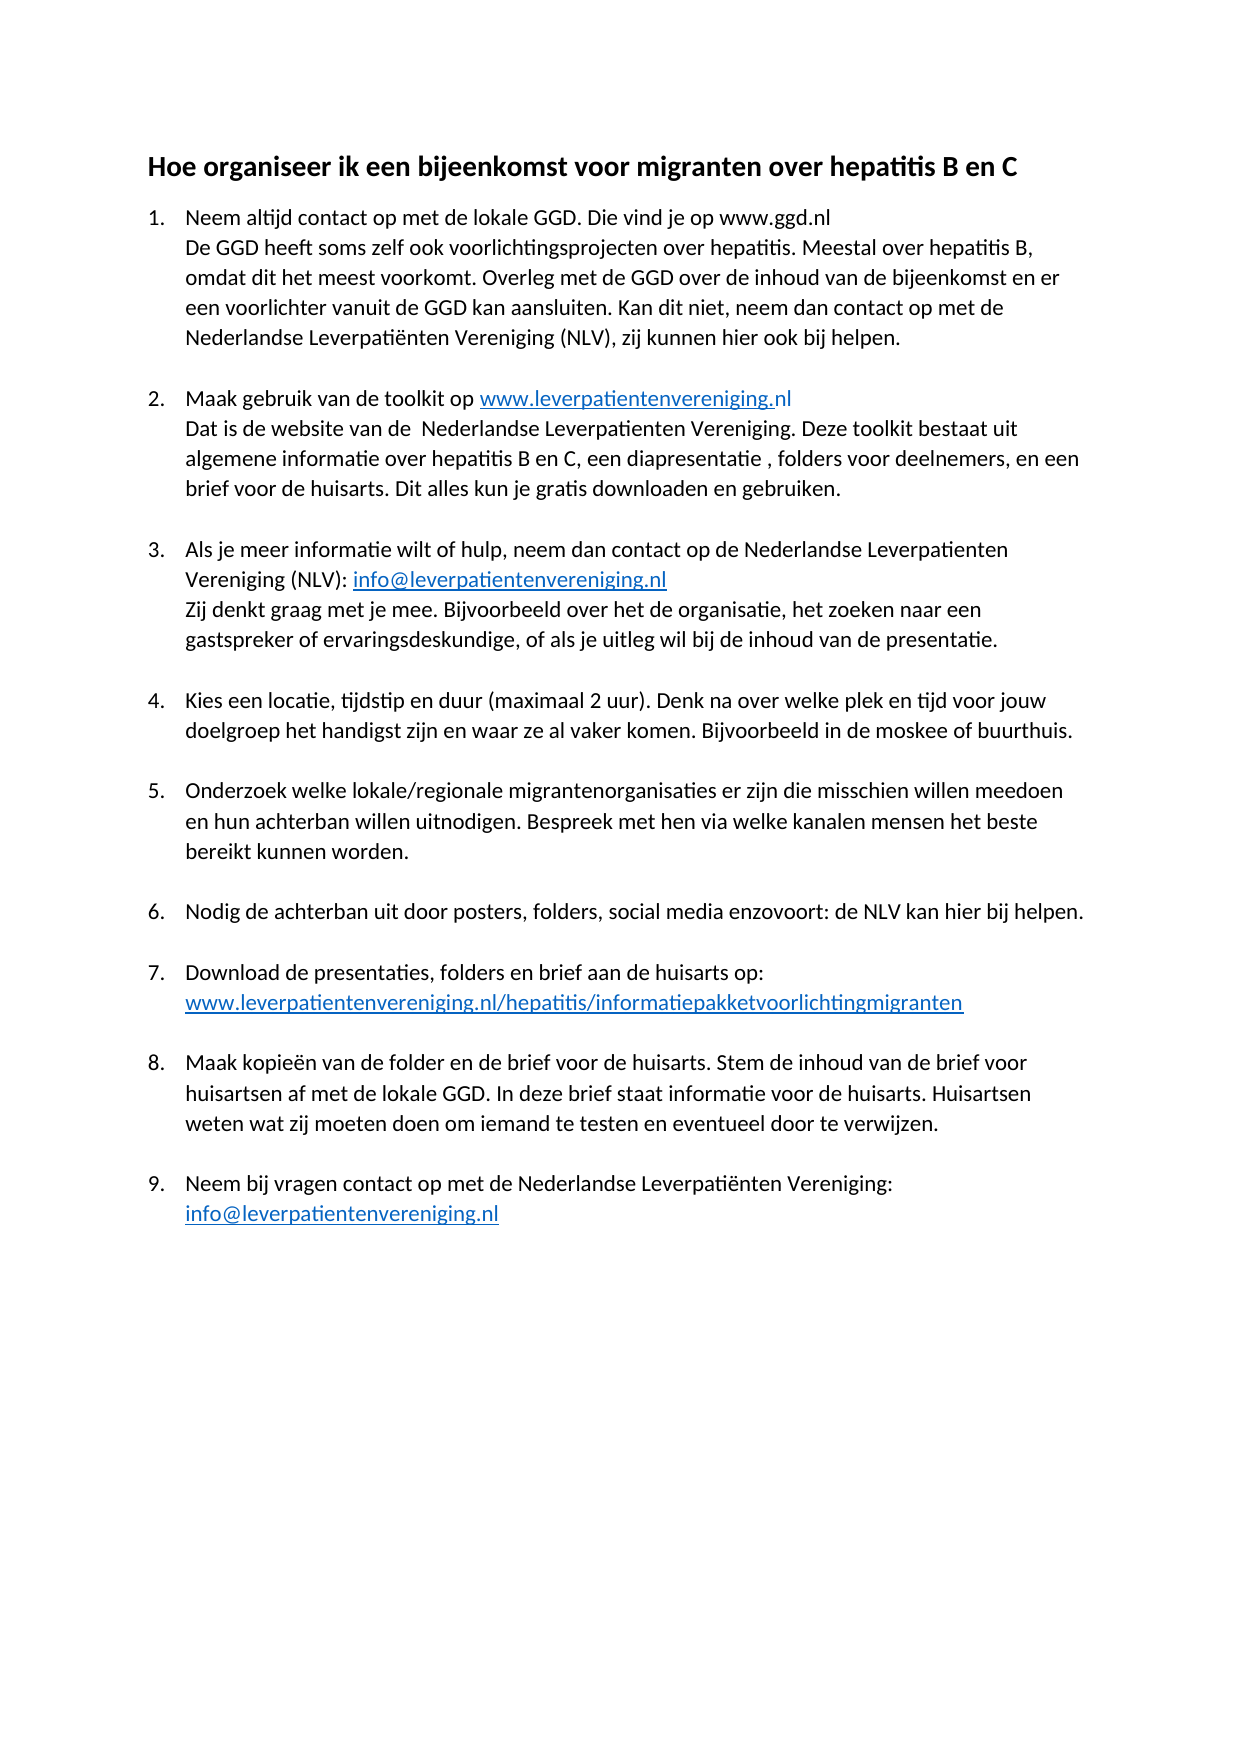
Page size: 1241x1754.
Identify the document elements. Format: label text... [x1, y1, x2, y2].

list Kies een locatie, tijdstip en duur (maximaal 2 uur). Denk na over welke plek en tijd voor jouw doelgroep het handigst zijn en waar ze al vaker komen. Bijvoorbeeld in de moskee of buurthuis. [148, 686, 1093, 744]
list Nodig de achterban uit door posters, folders, social media enzovoort: de NLV kan hier bij helpen. [148, 897, 1093, 926]
list Onderzoek welke lokale/regionale migrantenorganisaties er zijn die misschien willen meedoen en hun achterban willen uitnodigen. Bespreek met hen via welke kanalen mensen het beste bereikt kunnen worden. [148, 777, 1093, 865]
list Download de presentaties, folders en brief aan de huisarts op: www.leverpatientenvereniging.nl/hepatitis/informatiepakketvoorlichtingmigranten [148, 958, 1093, 1016]
list Maak kopieën van de folder en de brief voor de huisarts. Stem de inhoud van de brief voor huisartsen af met de lokale GGD. In deze brief staat informatie voor de huisarts. Huisartsen weten wat zij moeten doen om iemand te testen en eventueel door te verwijzen. [148, 1048, 1093, 1137]
text Hoe organiseer ik een bijeenkomst voor migranten over hepatitis B en C [148, 148, 1093, 183]
list Maak gebruik van de toolkit op www.leverpatientenvereniging.nl Dat is de website van de Nederlandse Leverpatienten Vereniging. Deze toolkit bestaat uit algemene informatie over hepatitis B en C, een diapresentatie , folders voor deelnemers, en een brief voor de huisarts. Dit alles kun je gratis downloaden en gebruiken. [148, 384, 1093, 533]
list Als je meer informatie wilt of hulp, neem dan contact op de Nederlandse Leverpatienten Vereniging (NLV): info@leverpatientenvereniging.nl Zij denkt graag met je mee. Bijvoorbeeld over het de organisatie, het zoeken naar een gastspreker of ervaringsdeskundige, of als je uitleg wil bij de inhoud van de presentatie. [148, 535, 1093, 654]
list Neem bij vragen contact op met de Nederlandse Leverpatiënten Vereniging: info@leverpatientenvereniging.nl [148, 1169, 1093, 1288]
list Neem altijd contact op met de lokale GGD. Die vind je op www.ggd.nl De GGD heeft soms zelf ook voorlichtingsprojecten over hepatitis. Meestal over hepatitis B, omdat dit het meest voorkomt. Overleg met de GGD over de inhoud van de bijeenkomst en er een voorlichter vanuit de GGD kan aansluiten. Kan dit niet, neem dan contact op met de Nederlandse Leverpatiënten Vereniging (NLV), zij kunnen hier ook bij helpen. [148, 203, 1093, 382]
